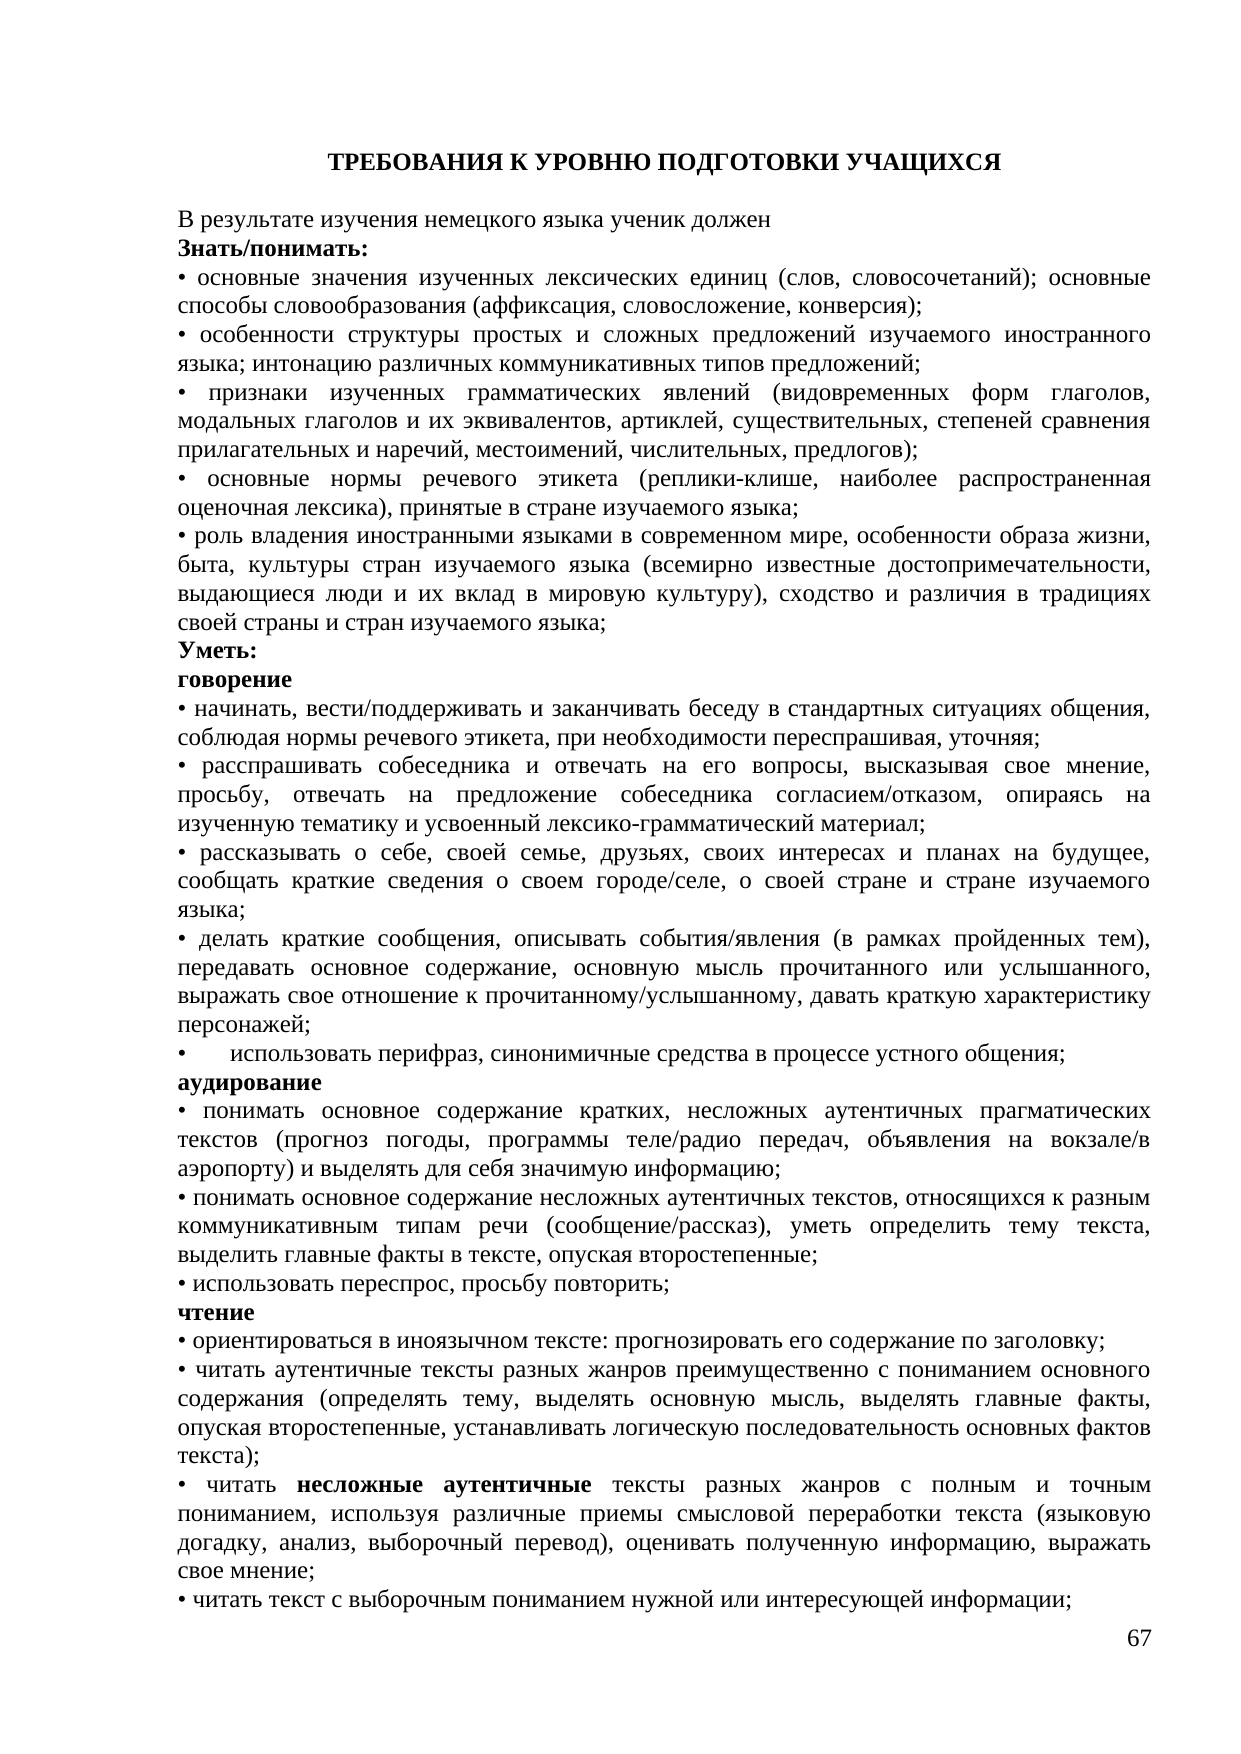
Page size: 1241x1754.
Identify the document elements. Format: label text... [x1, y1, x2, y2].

text • читать аутентичные тексты разных жанров преимущественно с пониманием основного содержания (определять тему, выделять основную мысль, выделять главные факты, опуская второстепенные, устанавливать логическую последовательность основных фактов текста); [177, 1354, 1152, 1469]
text • особенности структуры простых и сложных предложений изучаемого иностранного языка; интонацию различных коммуникативных типов предложений; [177, 319, 1152, 377]
text чтение [177, 1297, 1152, 1326]
text • читать текст с выборочным пониманием нужной или интересующей информации; [177, 1584, 1152, 1613]
text • понимать основное содержание кратких, несложных аутентичных прагматических текстов (прогноз погоды, программы теле/радио передач, объявления на вокзале/в аэропорту) и выделять для себя значимую информацию; [177, 1096, 1152, 1182]
text • начинать, вести/поддерживать и заканчивать беседу в стандартных ситуациях общения, соблюдая нормы речевого этикета, при необходимости переспрашивая, уточняя; [177, 693, 1152, 751]
text • читать несложные аутентичные тексты разных жанров с полным и точным пониманием, используя различные приемы смысловой переработки текста (языковую догадку, анализ, выборочный перевод), оценивать полученную информацию, выражать свое мнение; [177, 1469, 1152, 1584]
text • понимать основное содержание несложных аутентичных текстов, относящихся к разным коммуникативным типам речи (сообщение/рассказ), уметь определить тему текста, выделить главные факты в тексте, опуская второстепенные; [177, 1182, 1152, 1268]
text • рассказывать о себе, своей семье, друзьях, своих интересах и планах на будущее, сообщать краткие сведения о своем городе/селе, о своей стране и стране изучаемого языка; [177, 837, 1152, 923]
text • основные значения изученных лексических единиц (слов, словосочетаний); основные способы словообразования (аффиксация, словосложение, конверсия); [177, 262, 1152, 319]
text • основные нормы речевого этикета (реплики-клише, наиболее распространенная оценочная лексика), принятые в стране изучаемого языка; [177, 463, 1152, 521]
text • признаки изученных грамматических явлений (видовременных форм глаголов, модальных глаголов и их эквивалентов, артиклей, существительных, степеней сравнения прилагательных и наречий, местоимений, числительных, предлогов); [177, 377, 1152, 463]
text В результате изучения немецкого языка ученик должен [177, 204, 1152, 233]
text • использовать перифраз, синонимичные средства в процессе устного общения; [177, 1038, 1152, 1067]
text говорение [177, 664, 1152, 693]
text Уметь: [177, 636, 1152, 664]
text аудирование [177, 1067, 1152, 1096]
text ТРЕБОВАНИЯ К УРОВНЮ ПОДГОТОВКИ УЧАЩИХСЯ [177, 147, 1152, 176]
text • использовать переспрос, просьбу повторить; [177, 1268, 1152, 1297]
text Знать/понимать: [177, 233, 1152, 262]
text • роль владения иностранными языками в современном мире, особенности образа жизни, быта, культуры стран изучаемого языка (всемирно известные достопримечательности, выдающиеся люди и их вклад в мировую культуру), сходство и различия в традициях своей страны и стран изучаемого языка; [177, 521, 1152, 636]
text • делать краткие сообщения, описывать события/явления (в рамках пройденных тем), передавать основное содержание, основную мысль прочитанного или услышанного, выражать свое отношение к прочитанному/услышанному, давать краткую характеристику персонажей; [177, 923, 1152, 1038]
text • расспрашивать собеседника и отвечать на его вопросы, высказывая свое мнение, просьбу, отвечать на предложение собеседника согласием/отказом, опираясь на изученную тематику и усвоенный лексико-грамматический материал; [177, 751, 1152, 837]
text • ориентироваться в иноязычном тексте: прогнозировать его содержание по заголовку; [177, 1326, 1152, 1354]
